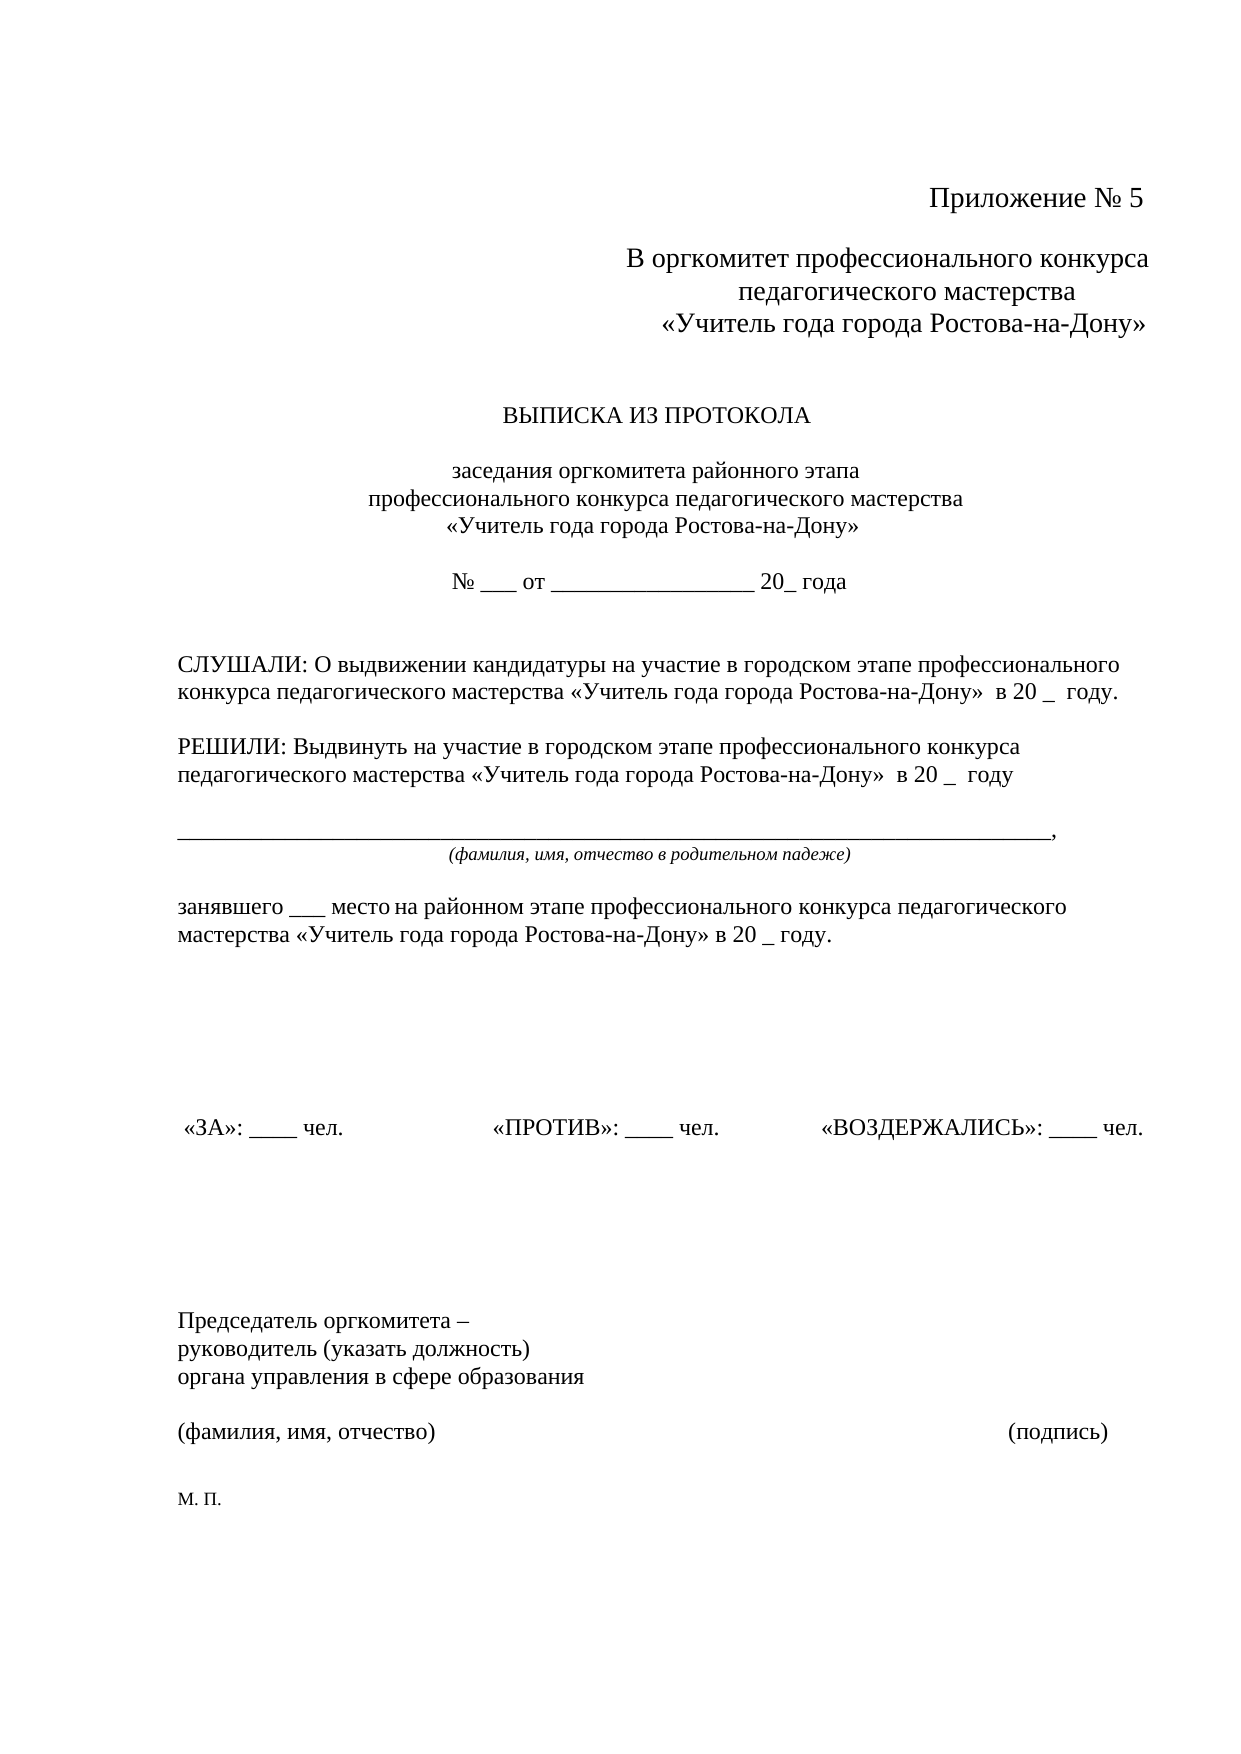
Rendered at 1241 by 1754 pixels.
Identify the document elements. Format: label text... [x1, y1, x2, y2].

text педагогического мастерства [177, 274, 1152, 306]
text _________________________________________________________________________, [177, 815, 1152, 843]
text В оргкомитет профессионального конкурса [177, 241, 1152, 274]
text органа управления в сфере образования [177, 1362, 1152, 1389]
text «Учитель года города Ростова-на-Дону» [177, 306, 1152, 338]
text Председатель оргкомитета – [177, 1306, 1152, 1334]
text ВЫПИСКА ИЗ ПРОТОКОЛА [177, 401, 1152, 428]
text занявшего ___ место на районном этапе профессионального конкурса педагогического мастерства «Учитель года города Ростова-на-Дону» в 20 _ году. [177, 892, 1152, 947]
text М. П. [177, 1488, 1152, 1509]
text СЛУШАЛИ: О выдвижении кандидатуры на участие в городском этапе профессионального конкурса педагогического мастерства «Учитель года города Ростова-на-Дону» в 20 _ году. [177, 649, 1152, 705]
text № ___ от _________________ 20_ года [177, 567, 1152, 594]
text профессионального конкурса педагогического мастерства [177, 483, 1152, 511]
text Приложение № 5 [827, 180, 1152, 213]
text РЕШИЛИ: Выдвинуть на участие в городском этапе профессионального конкурса педагогического мастерства «Учитель года города Ростова-на-Дону» в 20 _ году [177, 732, 1152, 788]
text руководитель (указать должность) [177, 1334, 1152, 1362]
text заседания оргкомитета районного этапа [177, 456, 1152, 483]
text «Учитель года города Ростова-на-Дону» [177, 511, 1152, 539]
text (фамилия, имя, отчество) (подпись) [177, 1417, 1152, 1444]
text (фамилия, имя, отчество в родительном падеже) [177, 843, 1152, 864]
text «ЗА»: ____ чел. «ПРОТИВ»: ____ чел. «ВОЗДЕРЖАЛИСЬ»: ____ чел. [177, 1113, 1152, 1141]
